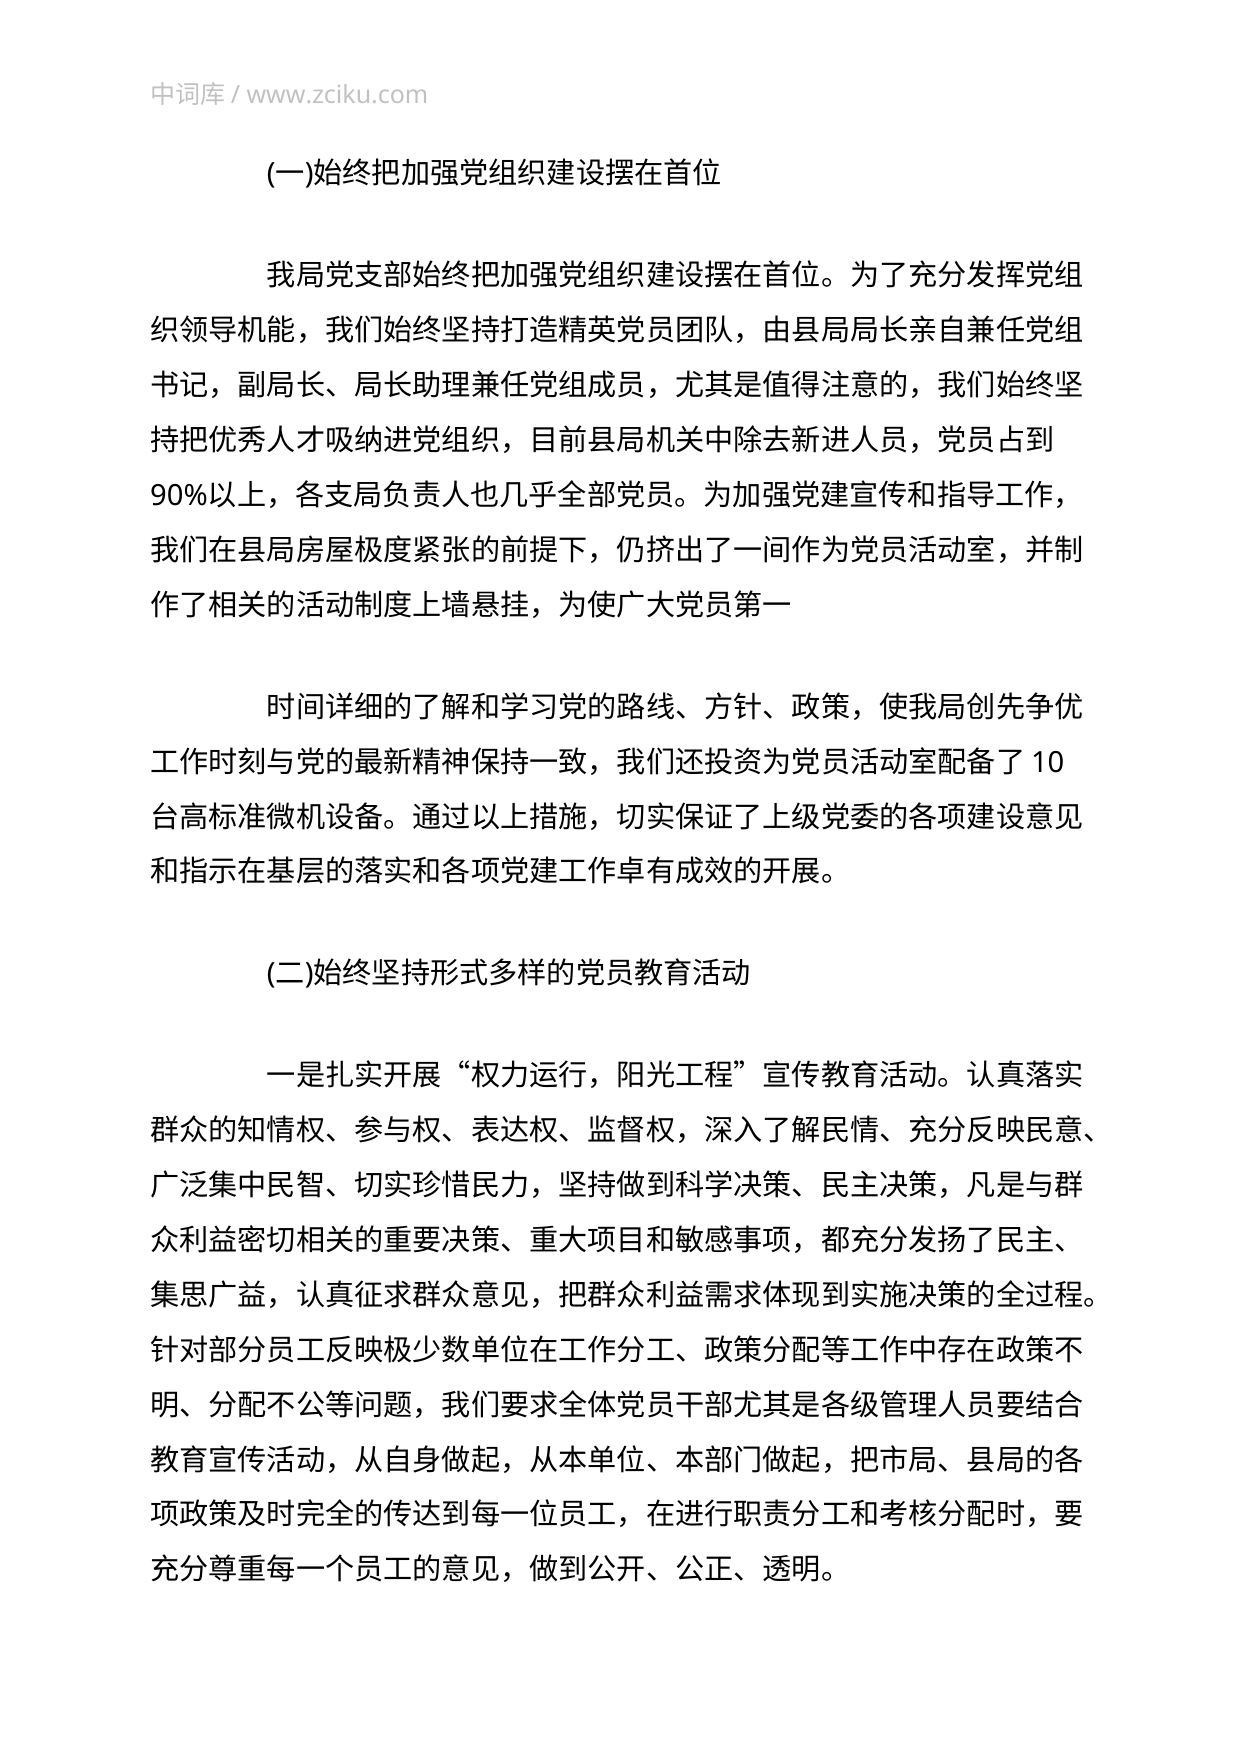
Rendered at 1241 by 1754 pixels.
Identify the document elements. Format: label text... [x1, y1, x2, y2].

text 时间详细的了解和学习党的路线、方针、政策，使我局创先争优工作时刻与党的最新精神保持一致，我们还投资为党员活动室配备了10台高标准微机设备。通过以上措施，切实保证了上级党委的各项建设意见和指示在基层的落实和各项党建工作卓有成效的开展。 [150, 683, 1090, 890]
text 一是扎实开展“权力运行，阳光工程”宣传教育活动。认真落实群众的知情权、参与权、表达权、监督权，深入了解民情、充分反映民意、广泛集中民智、切实珍惜民力，坚持做到科学决策、民主决策，凡是与群众利益密切相关的重要决策、重大项目和敏感事项，都充分发扬了民主、集思广益，认真征求群众意见，把群众利益需求体现到实施决策的全过程。针对部分员工反映极少数单位在工作分工、政策分配等工作中存在政策不明、分配不公等问题，我们要求全体党员干部尤其是各级管理人员要结合教育宣传活动，从自身做起，从本单位、本部门做起，把市局、县局的各项政策及时完全的传达到每一位员工，在进行职责分工和考核分配时，要充分尊重每一个员工的意见，做到公开、公正、透明。 [150, 1052, 1090, 1588]
text (一)始终把加强党组织建设摆在首位 [150, 150, 1090, 192]
text (二)始终坚持形式多样的党员教育活动 [150, 950, 1090, 992]
text 我局党支部始终把加强党组织建设摆在首位。为了充分发挥党组织领导机能，我们始终坚持打造精英党员团队，由县局局长亲自兼任党组书记，副局长、局长助理兼任党组成员，尤其是值得注意的，我们始终坚持把优秀人才吸纳进党组织，目前县局机关中除去新进人员，党员占到90%以上，各支局负责人也几乎全部党员。为加强党建宣传和指导工作，我们在县局房屋极度紧张的前提下，仍挤出了一间作为党员活动室，并制作了相关的活动制度上墙悬挂，为使广大党员第一 [150, 252, 1090, 624]
